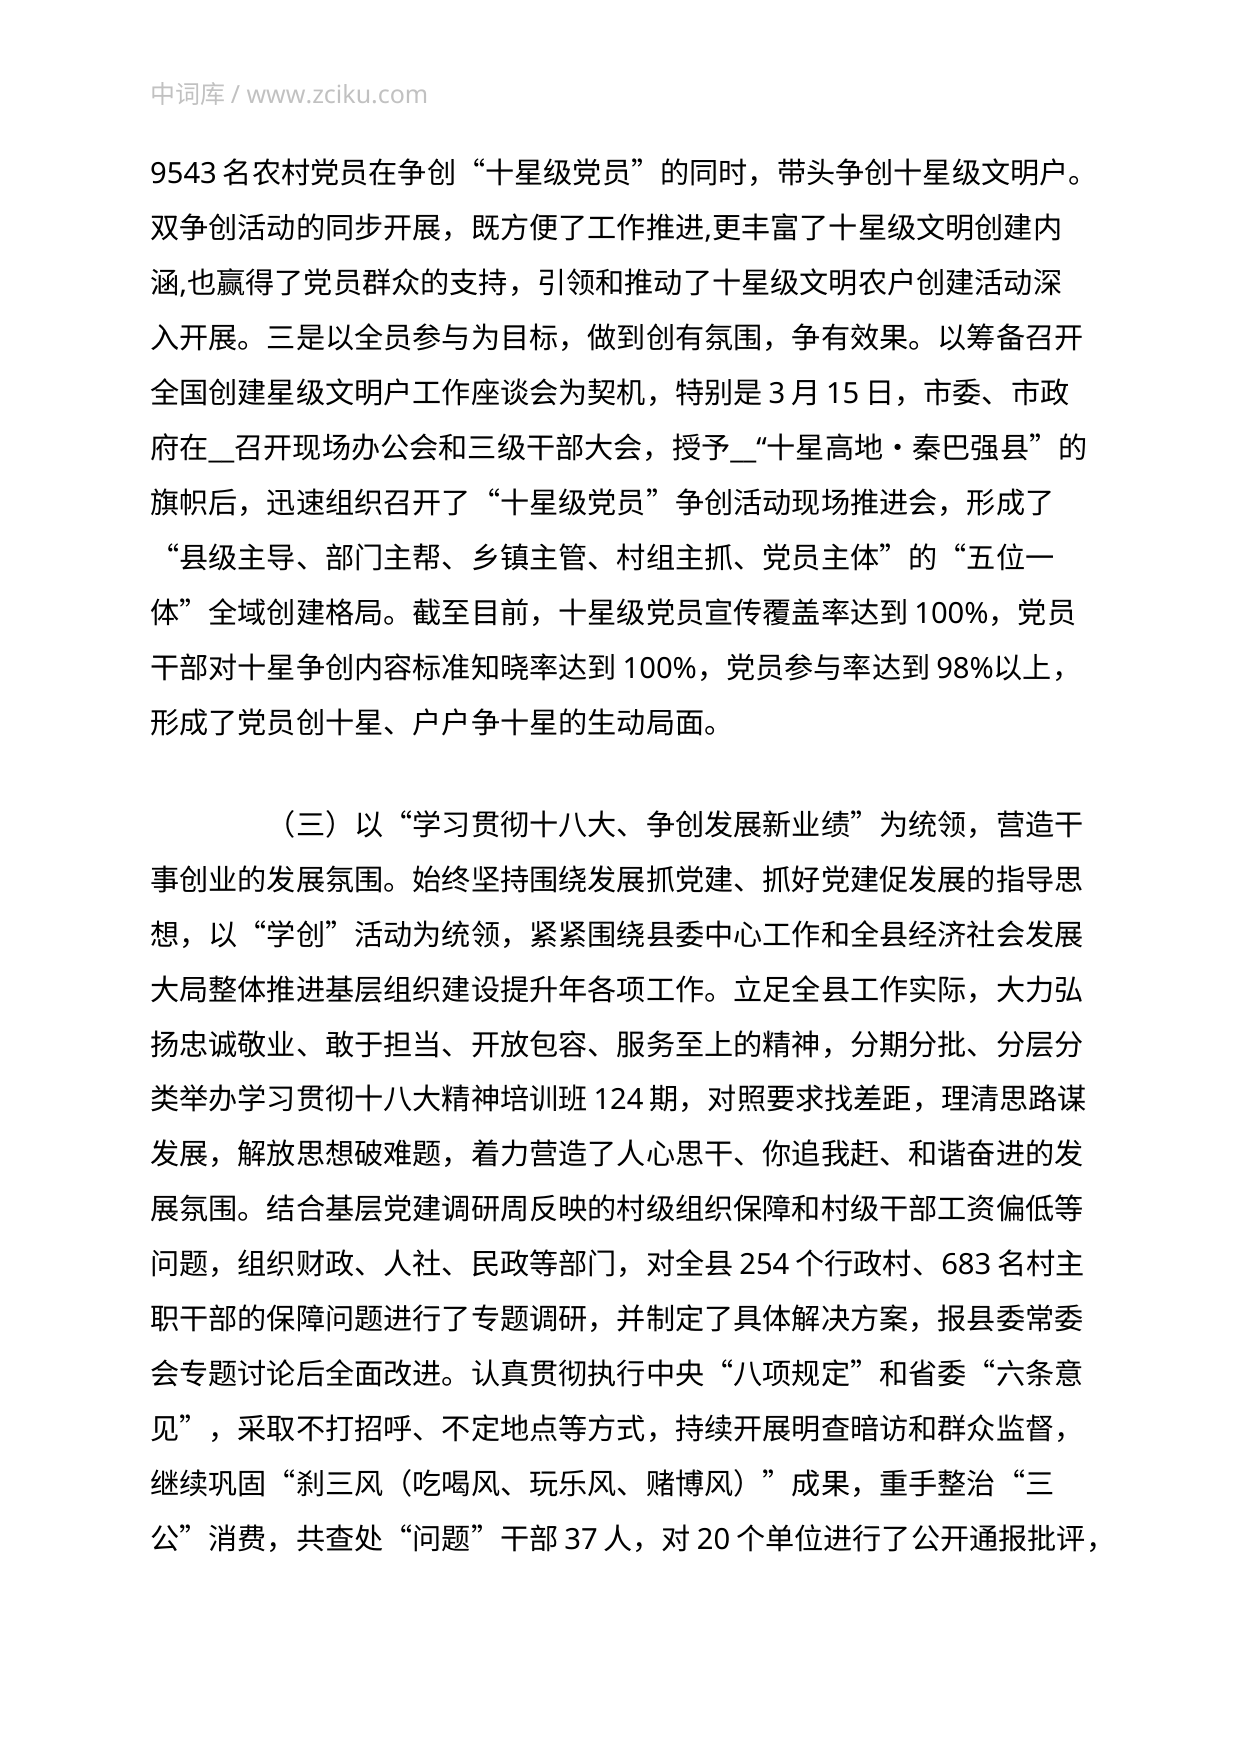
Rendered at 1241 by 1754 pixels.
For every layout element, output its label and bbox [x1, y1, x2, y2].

text [150, 801, 1090, 1558]
text [150, 150, 1090, 742]
